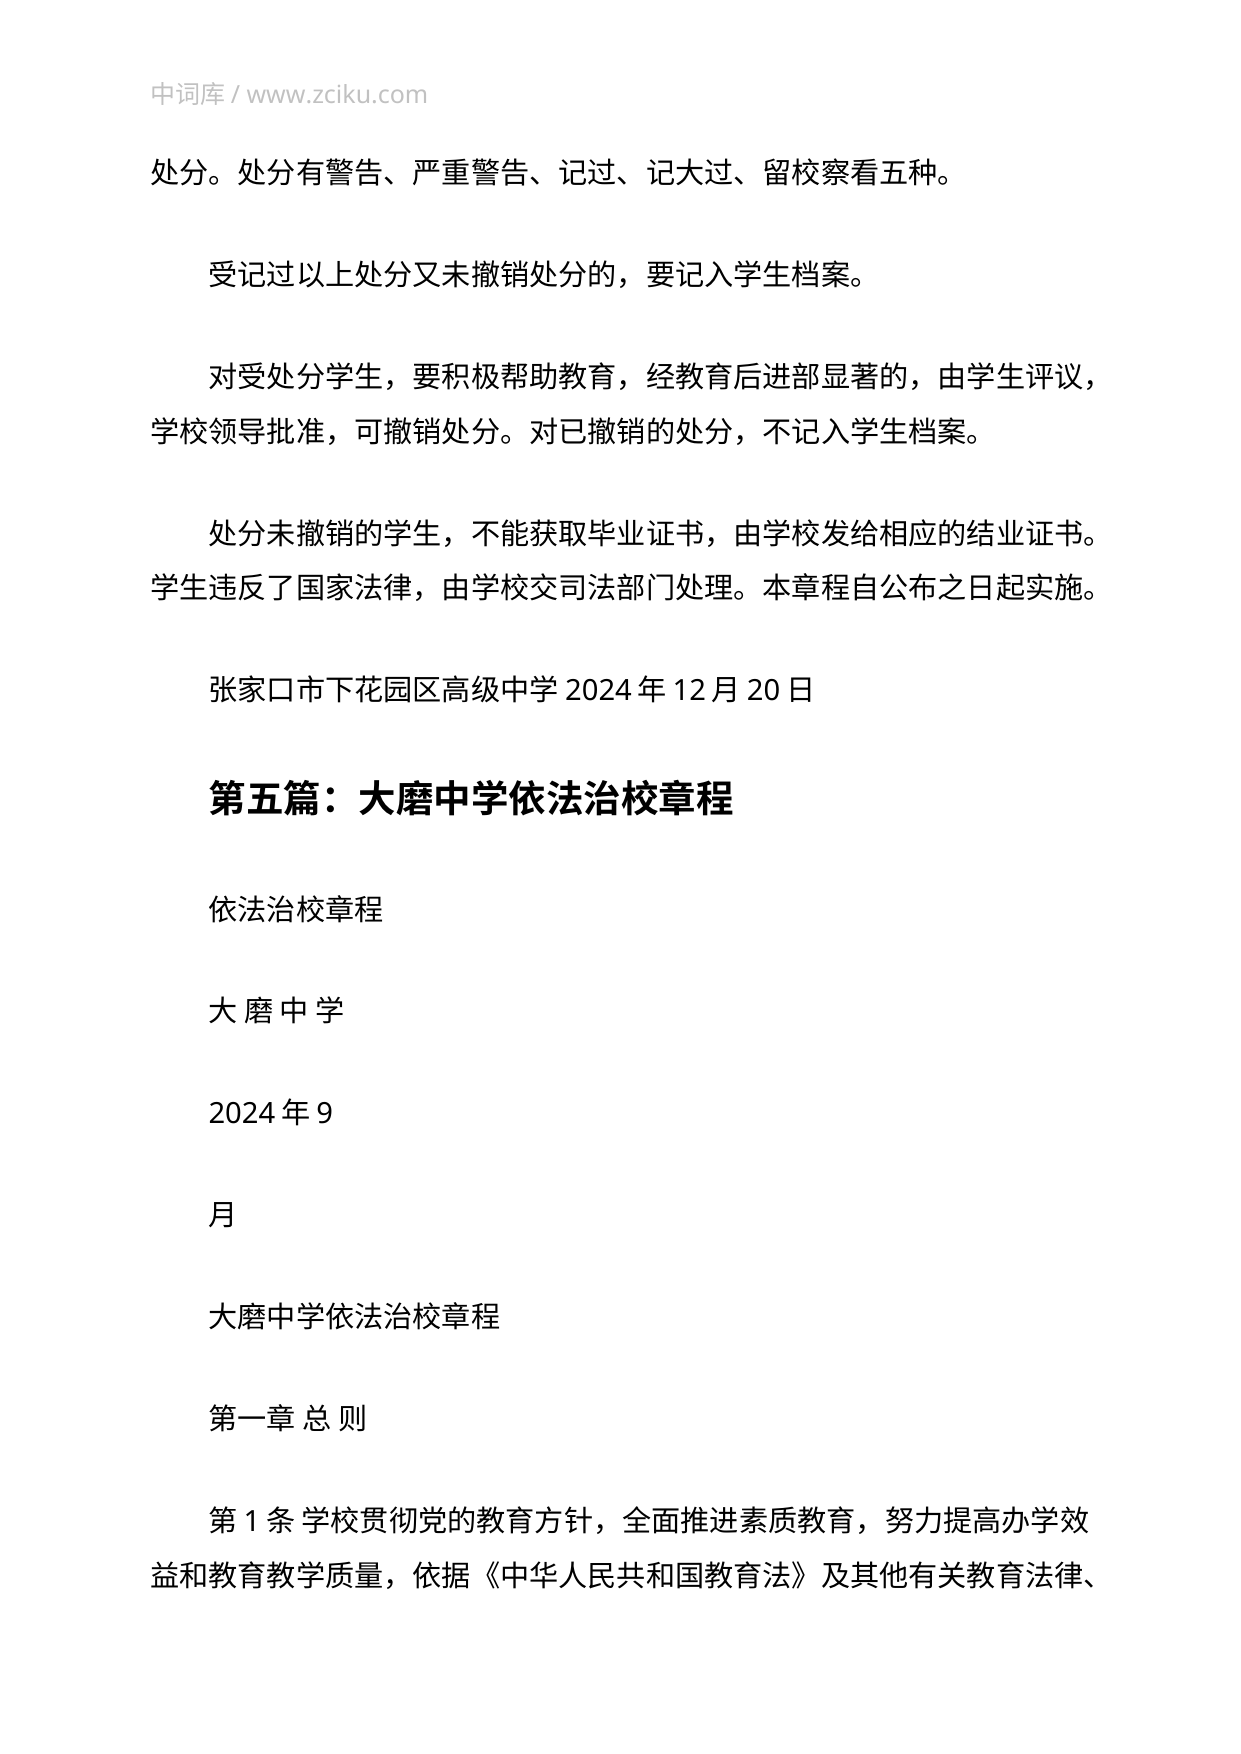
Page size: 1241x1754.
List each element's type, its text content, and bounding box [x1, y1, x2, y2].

text 受记过以上处分又未撤销处分的，要记入学生档案。 [150, 252, 1090, 294]
text 月 [150, 1192, 1090, 1234]
text 处分未撤销的学生，不能获取毕业证书，由学校发给相应的结业证书。学生违反了国家法律，由学校交司法部门处理。本章程自公布之日起实施。 [150, 510, 1090, 607]
text 对受处分学生，要积极帮助教育，经教育后进部显著的，由学生评议，学校领导批准，可撤销处分。对已撤销的处分，不记入学生档案。 [150, 353, 1090, 451]
text 第五篇：大磨中学依法治校章程 [150, 769, 1090, 823]
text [150, 150, 1090, 192]
text 张家口市下花园区高级中学 2024年12月20日 [150, 667, 1090, 709]
text 2024年9 [150, 1090, 1090, 1132]
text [150, 1497, 1090, 1594]
text 大磨中学依法治校章程 [150, 1293, 1090, 1336]
text 大 磨 中 学 [150, 988, 1090, 1030]
text 第一章 总 则 [150, 1395, 1090, 1438]
text 依法治校章程 [150, 886, 1090, 928]
